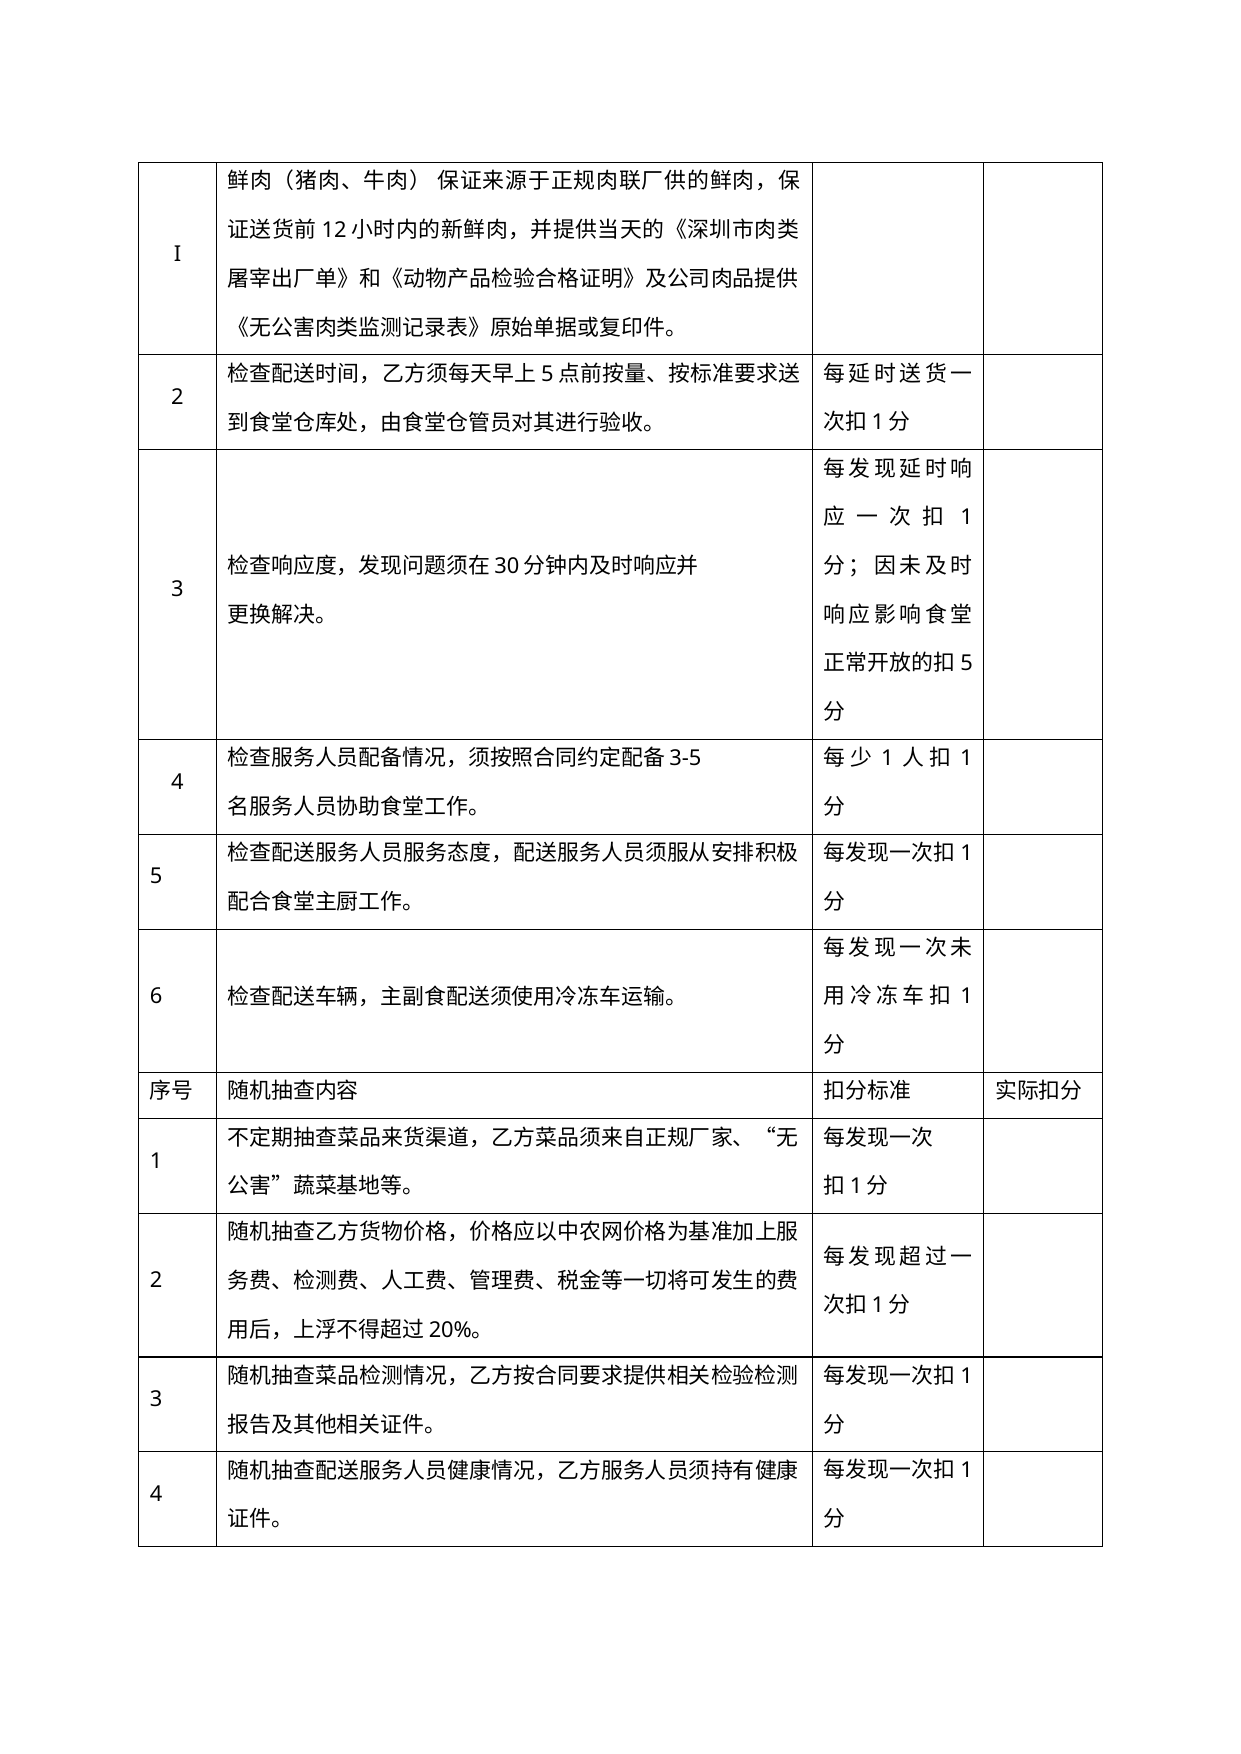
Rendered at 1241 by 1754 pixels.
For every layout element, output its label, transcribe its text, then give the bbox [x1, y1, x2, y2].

table_cell 3 [139, 450, 216, 739]
table_cell I [139, 163, 216, 354]
table_cell 每延时送货一次扣1分 [813, 355, 983, 449]
table_cell [984, 1358, 1102, 1451]
table_cell [984, 740, 1102, 834]
table_cell 序号 [139, 1073, 216, 1118]
table_cell 每发现一次扣1分 [813, 1358, 983, 1451]
table_cell 扣分标准 [813, 1073, 983, 1118]
table_cell 检查配送时间，乙方须每天早上5点前按量、按标准要求送到食堂仓库处，由食堂仓管员对其进行验收。 [217, 355, 812, 449]
table_cell 每发现延时响应一次扣1分；因未及时响应影响食堂正常开放的扣5分 [813, 450, 983, 739]
table_cell 随机抽查乙方货物价格，价格应以中农网价格为基准加上服务费、检测费、人工费、管理费、税金等一切将可发生的费用后，上浮不得超过20%。 [217, 1214, 812, 1356]
table_cell 5 [139, 835, 216, 928]
table_cell 检查配送服务人员服务态度，配送服务人员须服从安排积极配合食堂主厨工作。 [217, 835, 812, 928]
table_cell [984, 1214, 1102, 1356]
table_cell 每发现一次未用冷冻车扣1分 [813, 930, 983, 1072]
table_cell 每发现一次 扣1分 [813, 1119, 983, 1213]
table_cell 鲜肉（猪肉、牛肉） 保证来源于正规肉联厂供的鲜肉，保证送货前12小时内的新鲜肉，并提供当天的《深圳市肉类屠宰出厂单》和《动物产品检验合格证明》及公司肉品提供《无公害肉类监测记录表》原始单据或复印件。 [217, 163, 812, 354]
table_cell [984, 930, 1102, 1072]
table_cell 每发现超过一次扣1分 [813, 1214, 983, 1356]
table_cell 随机抽查内容 [217, 1073, 812, 1118]
table_cell [984, 1452, 1102, 1546]
table_cell 检查响应度，发现问题须在30分钟内及时响应并 更换解决。 [217, 450, 812, 739]
table_cell 随机抽查配送服务人员健康情况，乙方服务人员须持有健康证件。 [217, 1452, 812, 1546]
table_cell 实际扣分 [984, 1073, 1102, 1118]
table_cell 6 [139, 930, 216, 1072]
table_cell 随机抽查菜品检测情况，乙方按合同要求提供相关检验检测报告及其他相关证件。 [217, 1358, 812, 1451]
table_cell 检查服务人员配备情况，须按照合同约定配备3-5 名服务人员协助食堂工作。 [217, 740, 812, 834]
table_cell 每发现一次扣1分 [813, 1452, 983, 1546]
table_cell 检查配送车辆，主副食配送须使用冷冻车运输。 [217, 930, 812, 1072]
table_cell 每发现一次扣1分 [813, 835, 983, 928]
table_cell 1 [139, 1119, 216, 1213]
table_cell 每少1人扣1分 [813, 740, 983, 834]
table_cell [984, 355, 1102, 449]
table_cell [984, 163, 1102, 354]
table_cell 4 [139, 1452, 216, 1546]
table_cell [984, 1119, 1102, 1213]
table_cell 4 [139, 740, 216, 834]
table_cell 3 [139, 1358, 216, 1451]
table_cell 2 [139, 1214, 216, 1356]
table_cell 2 [139, 355, 216, 449]
table_cell 不定期抽查菜品来货渠道，乙方菜品须来自正规厂家、“无公害”蔬菜基地等。 [217, 1119, 812, 1213]
table_cell [984, 835, 1102, 928]
table_cell [984, 450, 1102, 739]
